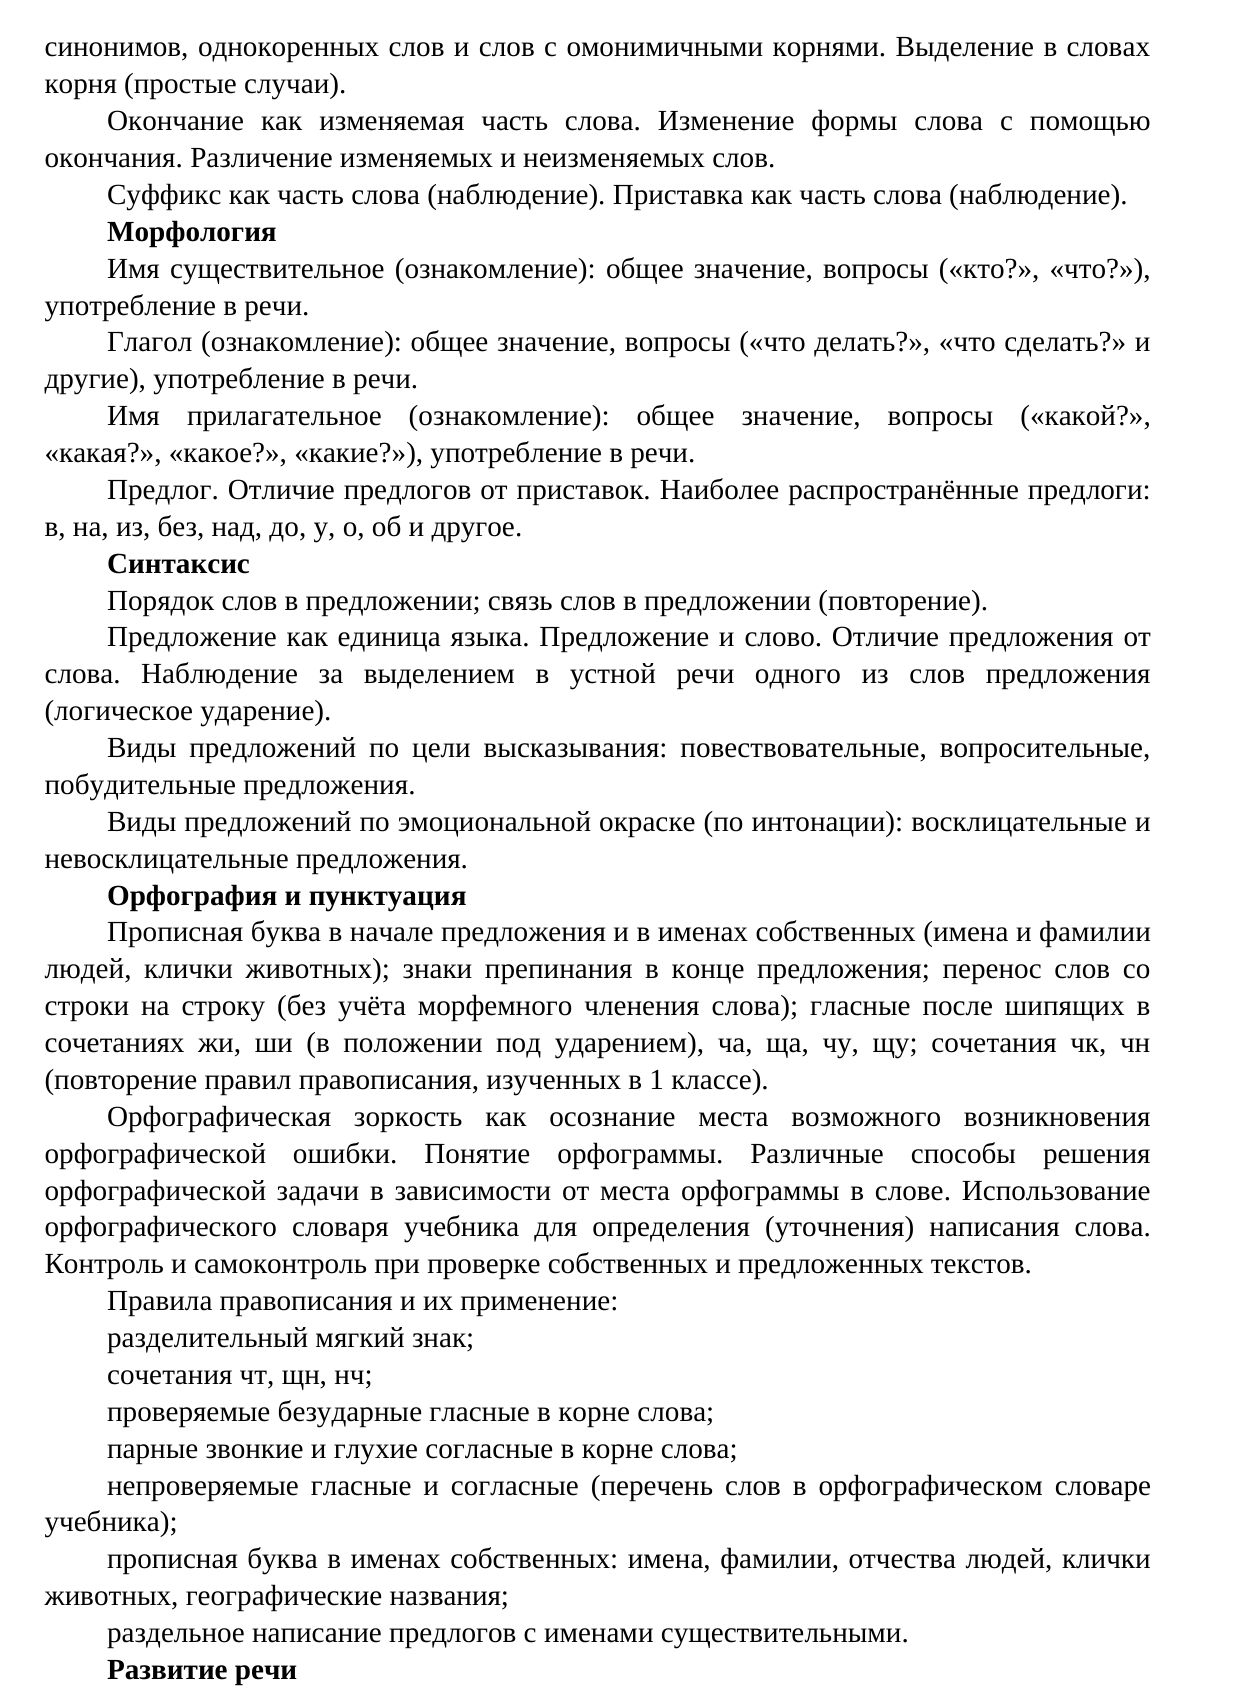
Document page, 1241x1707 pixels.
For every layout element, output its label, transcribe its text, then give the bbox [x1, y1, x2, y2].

text Суффикс как часть слова (наблюдение). Приставка как часть слова (наблюдение). [44, 177, 1152, 211]
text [44, 29, 1152, 100]
text Окончание как изменяемая часть слова. Изменение формы слова с помощью окончания. Различение изменяемых и неизменяемых слов. [44, 103, 1152, 174]
text Имя прилагательное (ознакомление): общее значение, вопросы («какой?», «какая?», «какое?», «какие?»), употребление в речи. [44, 398, 1152, 469]
text Правила правописания и их применение: [44, 1283, 1152, 1317]
text Орфографическая зоркость как осознание места возможного возникновения орфографической ошибки. Понятие орфограммы. Различные способы решения орфографической задачи в зависимости от места орфограммы в слове. Использование орфографического словаря учебника для определения (уточнения) написания слова. Контроль и самоконтроль при проверке собственных и предложенных текстов. [44, 1099, 1152, 1280]
text раздельное написание предлогов с именами существительными. [44, 1615, 1152, 1649]
text проверяемые безударные гласные в корне слова; [44, 1394, 1152, 1427]
text Глагол (ознакомление): общее значение, вопросы («что делать?», «что сделать?» и другие), употребление в речи. [44, 324, 1152, 395]
text Предложение как единица языка. Предложение и слово. Отличие предложения от слова. Наблюдение за выделением в устной речи одного из слов предложения (логическое ударение). [44, 619, 1152, 727]
text разделительный мягкий знак; [44, 1320, 1152, 1354]
text Порядок слов в предложении; связь слов в предложении (повторение). [44, 583, 1152, 616]
text Виды предложений по эмоциональной окраске (по интонации): восклицательные и невосклицательные предложения. [44, 804, 1152, 874]
text Орфография и пунктуация [44, 878, 1152, 911]
text Развитие речи [44, 1652, 1152, 1686]
text прописная буква в именах собственных: имена, фамилии, отчества людей, клички животных, географические названия; [44, 1541, 1152, 1612]
text непроверяемые гласные и согласные (перечень слов в орфографическом словаре учебника); [44, 1468, 1152, 1538]
text Морфология [44, 214, 1152, 247]
text парные звонкие и глухие согласные в корне слова; [44, 1431, 1152, 1464]
text Предлог. Отличие предлогов от приставок. Наиболее распространённые предлоги: в, на, из, без, над, до, у, о, об и другое. [44, 472, 1152, 542]
text Синтаксис [44, 546, 1152, 579]
text Прописная буква в начале предложения и в именах собственных (имена и фамилии людей, клички животных); знаки препинания в конце предложения; перенос слов со строки на строку (без учёта морфемного членения слова); гласные после шипящих в сочетаниях жи, ши (в положении под ударением), ча, ща, чу, щу; сочетания чк, чн (повторение правил правописания, изученных в 1 классе). [44, 914, 1152, 1096]
text Имя существительное (ознакомление): общее значение, вопросы («кто?», «что?»), употребление в речи. [44, 251, 1152, 321]
text Виды предложений по цели высказывания: повествовательные, вопросительные, побудительные предложения. [44, 730, 1152, 801]
text сочетания чт, щн, нч; [44, 1357, 1152, 1391]
